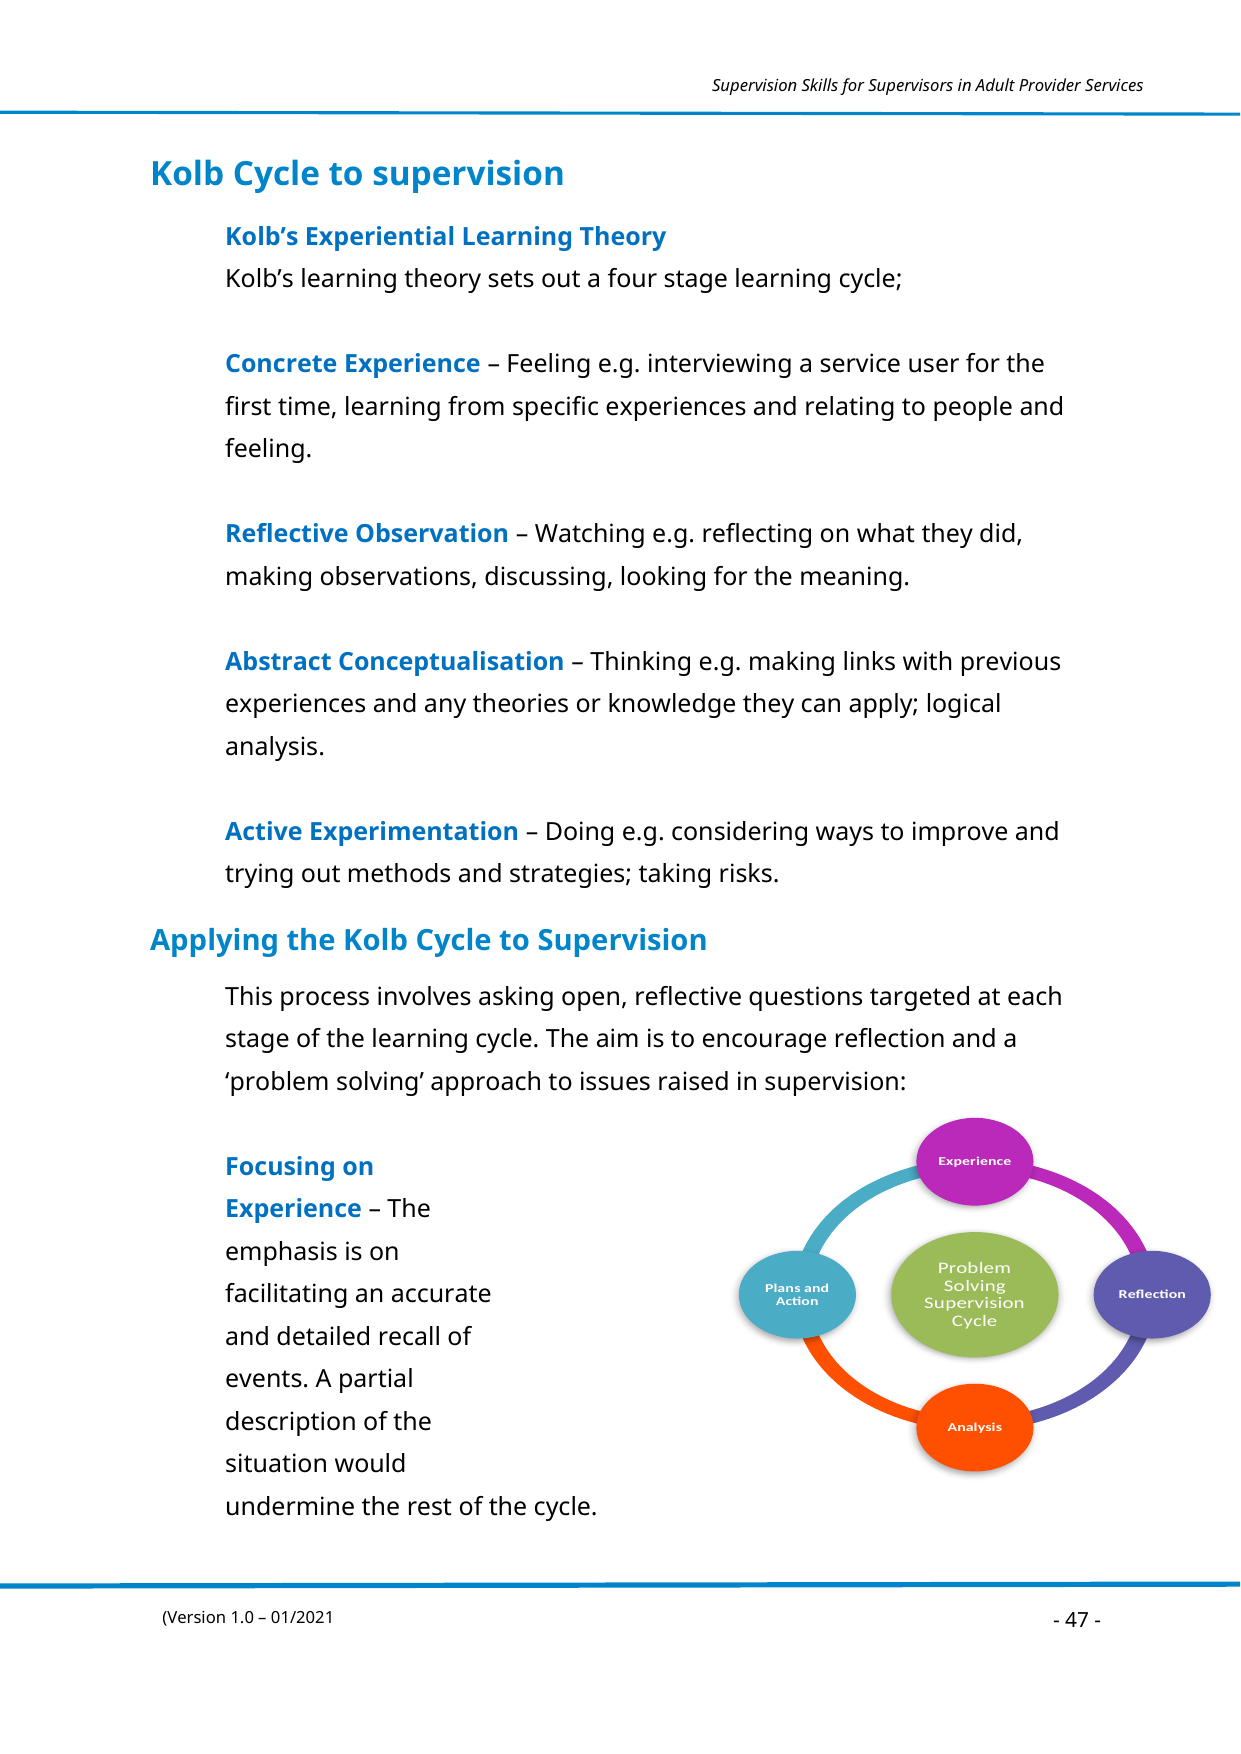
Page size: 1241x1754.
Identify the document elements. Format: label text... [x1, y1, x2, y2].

text Reflective Observation – Watching e.g. reflecting on what they did, making observations, discussing, looking for the meaning. [225, 516, 1090, 592]
subtitle Kolb Cycle to supervision [150, 150, 1090, 195]
text Focusing on Experience – The emphasis is on facilitating an accurate and detailed recall of events. A partial description of the situation would undermine the rest of the cycle. [225, 1148, 1090, 1522]
text Concrete Experience – Feeling e.g. interviewing a service user for the first time, learning from specific experiences and relating to people and feeling. [225, 346, 1090, 465]
text This process involves asking open, reflective questions targeted at each stage of the learning cycle. The aim is to encourage reflection and a ‘problem solving’ approach to issues raised in supervision: [225, 978, 1090, 1097]
text Kolb’s learning theory sets out a four stage learning cycle; [225, 261, 1090, 295]
text Abstract Conceptualisation – Thinking e.g. making links with previous experiences and any theories or knowledge they can apply; logical analysis. [225, 643, 1090, 762]
text Kolb’s Experiential Learning Theory [225, 218, 1090, 252]
subtitle Applying the Kolb Cycle to Supervision [150, 919, 1090, 959]
text Active Experimentation – Doing e.g. considering ways to improve and trying out methods and strategies; taking risks. [225, 813, 1090, 890]
